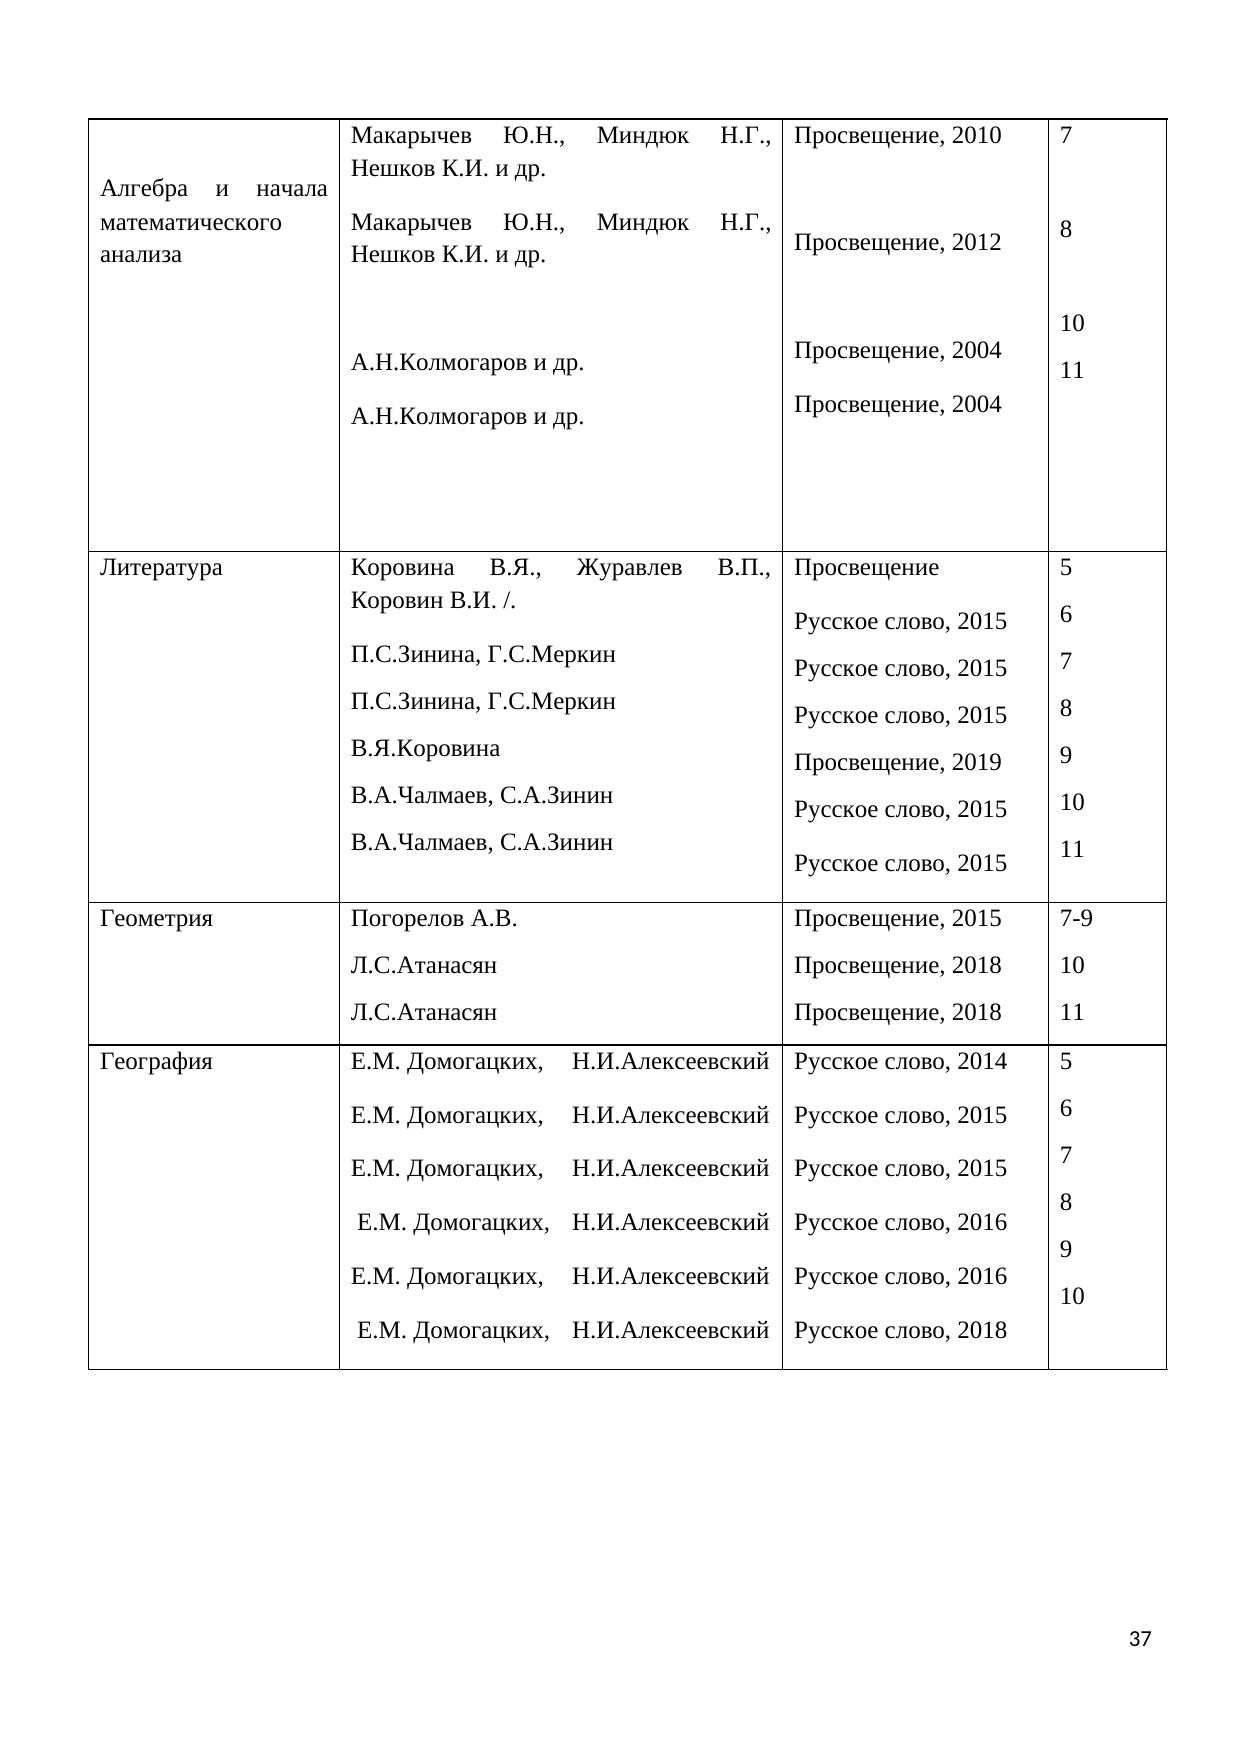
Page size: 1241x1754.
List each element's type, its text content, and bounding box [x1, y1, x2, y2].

table_cell Алгебра и начала математического анализа [89, 120, 339, 551]
table_cell Литература [89, 552, 339, 902]
table_cell Коровина В.Я., Журавлев В.П., Коровин В.И. /. П.С.Зинина, Г.С.Меркин П.С.Зинина, Г.С.Меркин В.Я.Коровина В.А.Чалмаев, С.А.Зинин В.А.Чалмаев, С.А.Зинин [340, 552, 782, 902]
table_cell Погорелов А.В. Л.С.Атанасян Л.С.Атанасян [340, 903, 782, 1044]
table_cell Просвещение Русское слово, 2015 Русское слово, 2015 Русское слово, 2015 Просвещение, 2019 Русское слово, 2015 Русское слово, 2015 [783, 552, 1048, 902]
table_cell 5 6 7 8 9 10 11 [1049, 552, 1166, 902]
table_cell Геометрия [89, 903, 339, 1044]
table_cell Макарычев Ю.Н., Миндюк Н.Г., Нешков К.И. и др. Макарычев Ю.Н., Миндюк Н.Г., Нешков К.И. и др. А.Н.Колмогаров и др. А.Н.Колмогаров и др. [340, 120, 782, 551]
table_cell Е.М. Домогацких, Н.И.Алексеевский Е.М. Домогацких, Н.И.Алексеевский Е.М. Домогацких, Н.И.Алексеевский Е.М. Домогацких, Н.И.Алексеевский Е.М. Домогацких, Н.И.Алексеевский Е.М. Домогацких, Н.И.Алексеевский [340, 1046, 782, 1368]
table_cell Просвещение, 2015 Просвещение, 2018 Просвещение, 2018 [783, 903, 1048, 1044]
table_cell Русское слово, 2014 Русское слово, 2015 Русское слово, 2015 Русское слово, 2016 Русское слово, 2016 Русское слово, 2018 [783, 1046, 1048, 1368]
table_cell Просвещение, 2010 Просвещение, 2012 Просвещение, 2004 Просвещение, 2004 [783, 120, 1048, 551]
table_cell География [89, 1046, 339, 1368]
table_cell 5 6 7 8 9 10 [1049, 1046, 1166, 1368]
table_cell 7-9 10 11 [1049, 903, 1166, 1044]
table_cell 7 8 10 11 [1049, 120, 1166, 551]
